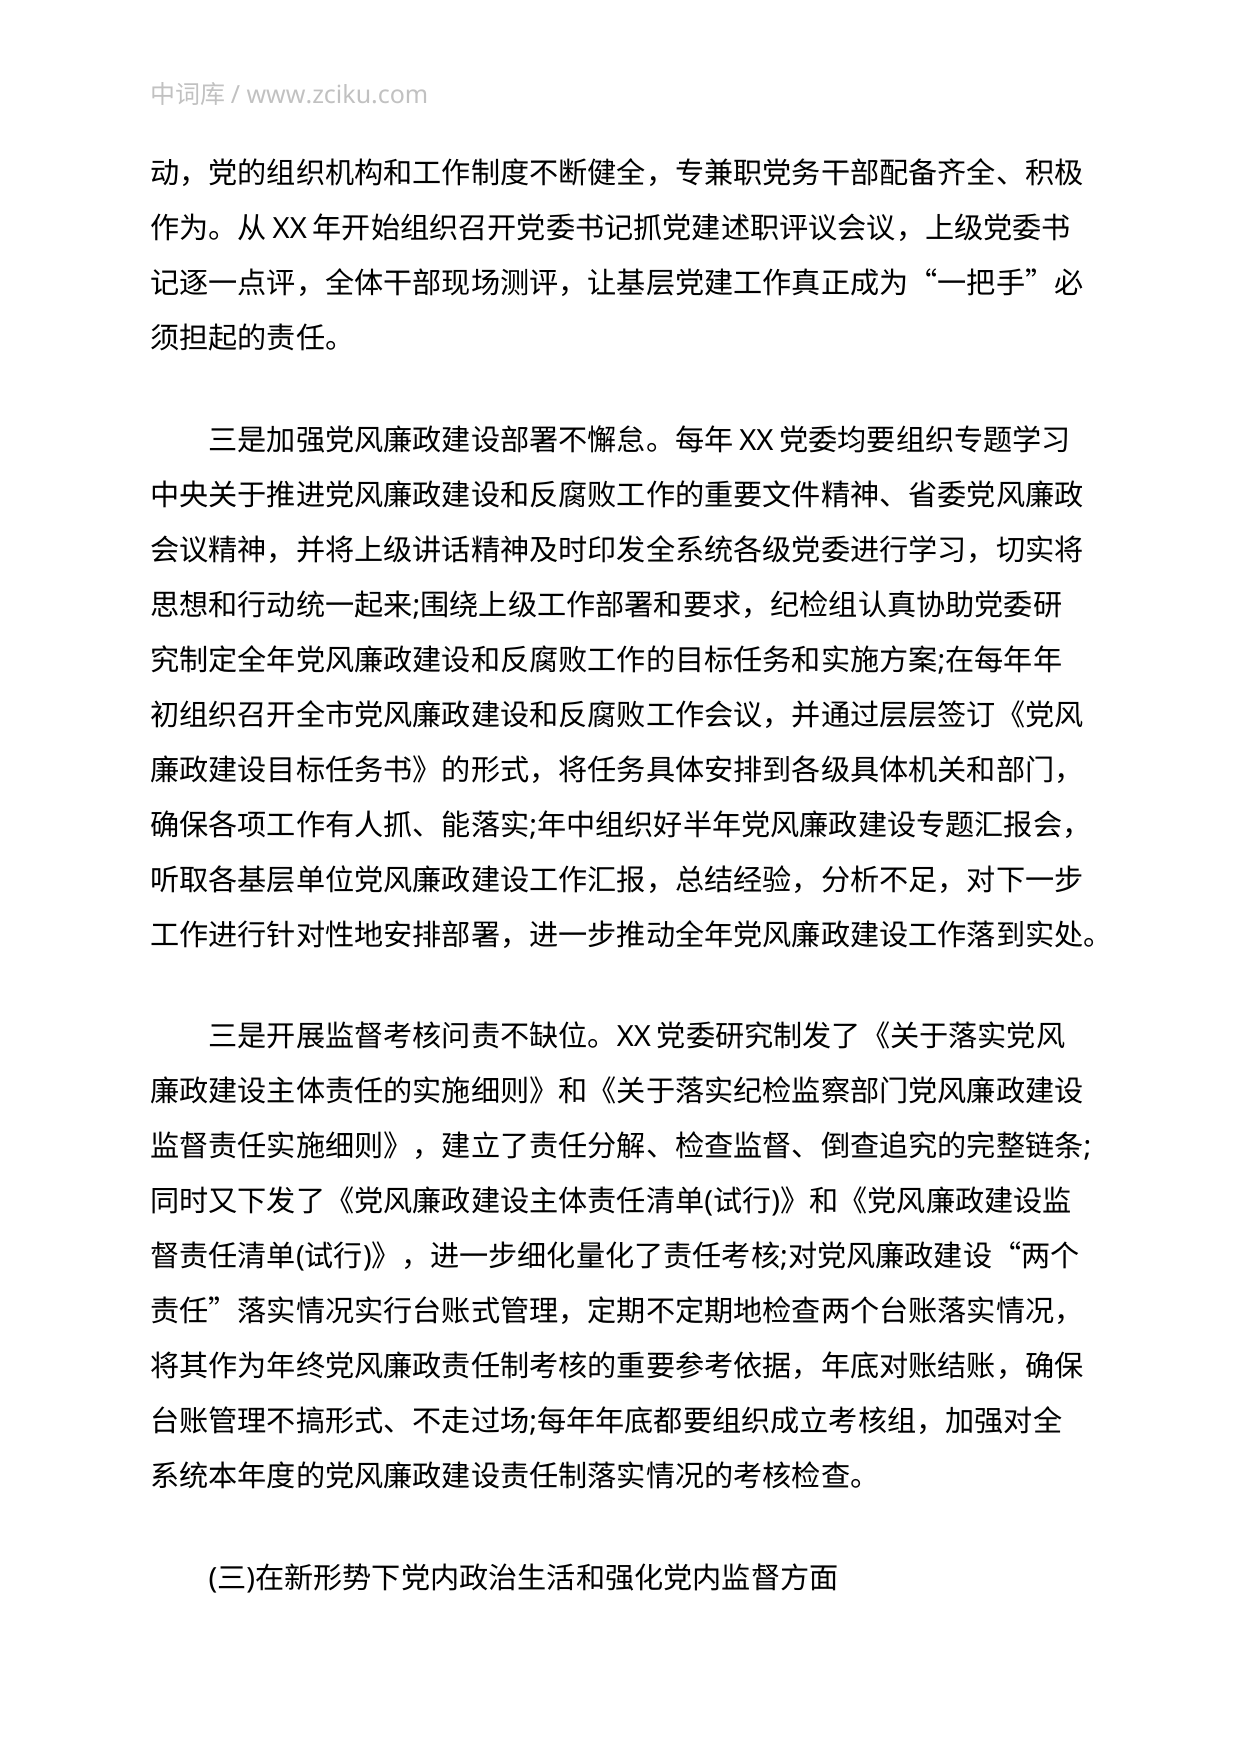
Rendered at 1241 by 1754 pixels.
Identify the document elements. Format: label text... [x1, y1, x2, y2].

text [150, 150, 1090, 357]
text 三是开展监督考核问责不缺位。XX党委研究制发了《关于落实党风廉政建设主体责任的实施细则》和《关于落实纪检监察部门党风廉政建设监督责任实施细则》，建立了责任分解、检查监督、倒查追究的完整链条;同时又下发了《党风廉政建设主体责任清单(试行)》和《党风廉政建设监督责任清单(试行)》，进一步细化量化了责任考核;对党风廉政建设“两个责任”落实情况实行台账式管理，定期不定期地检查两个台账落实情况，将其作为年终党风廉政责任制考核的重要参考依据，年底对账结账，确保台账管理不搞形式、不走过场;每年年底都要组织成立考核组，加强对全系统本年度的党风廉政建设责任制落实情况的考核检查。 [150, 1013, 1090, 1495]
text 三是加强党风廉政建设部署不懈怠。每年XX党委均要组织专题学习中央关于推进党风廉政建设和反腐败工作的重要文件精神、省委党风廉政会议精神，并将上级讲话精神及时印发全系统各级党委进行学习，切实将思想和行动统一起来;围绕上级工作部署和要求，纪检组认真协助党委研究制定全年党风廉政建设和反腐败工作的目标任务和实施方案;在每年年初组织召开全市党风廉政建设和反腐败工作会议，并通过层层签订《党风廉政建设目标任务书》的形式，将任务具体安排到各级具体机关和部门，确保各项工作有人抓、能落实;年中组织好半年党风廉政建设专题汇报会，听取各基层单位党风廉政建设工作汇报，总结经验，分析不足，对下一步工作进行针对性地安排部署，进一步推动全年党风廉政建设工作落到实处。 [150, 417, 1090, 953]
text (三)在新形势下党内政治生活和强化党内监督方面 [150, 1554, 1090, 1597]
